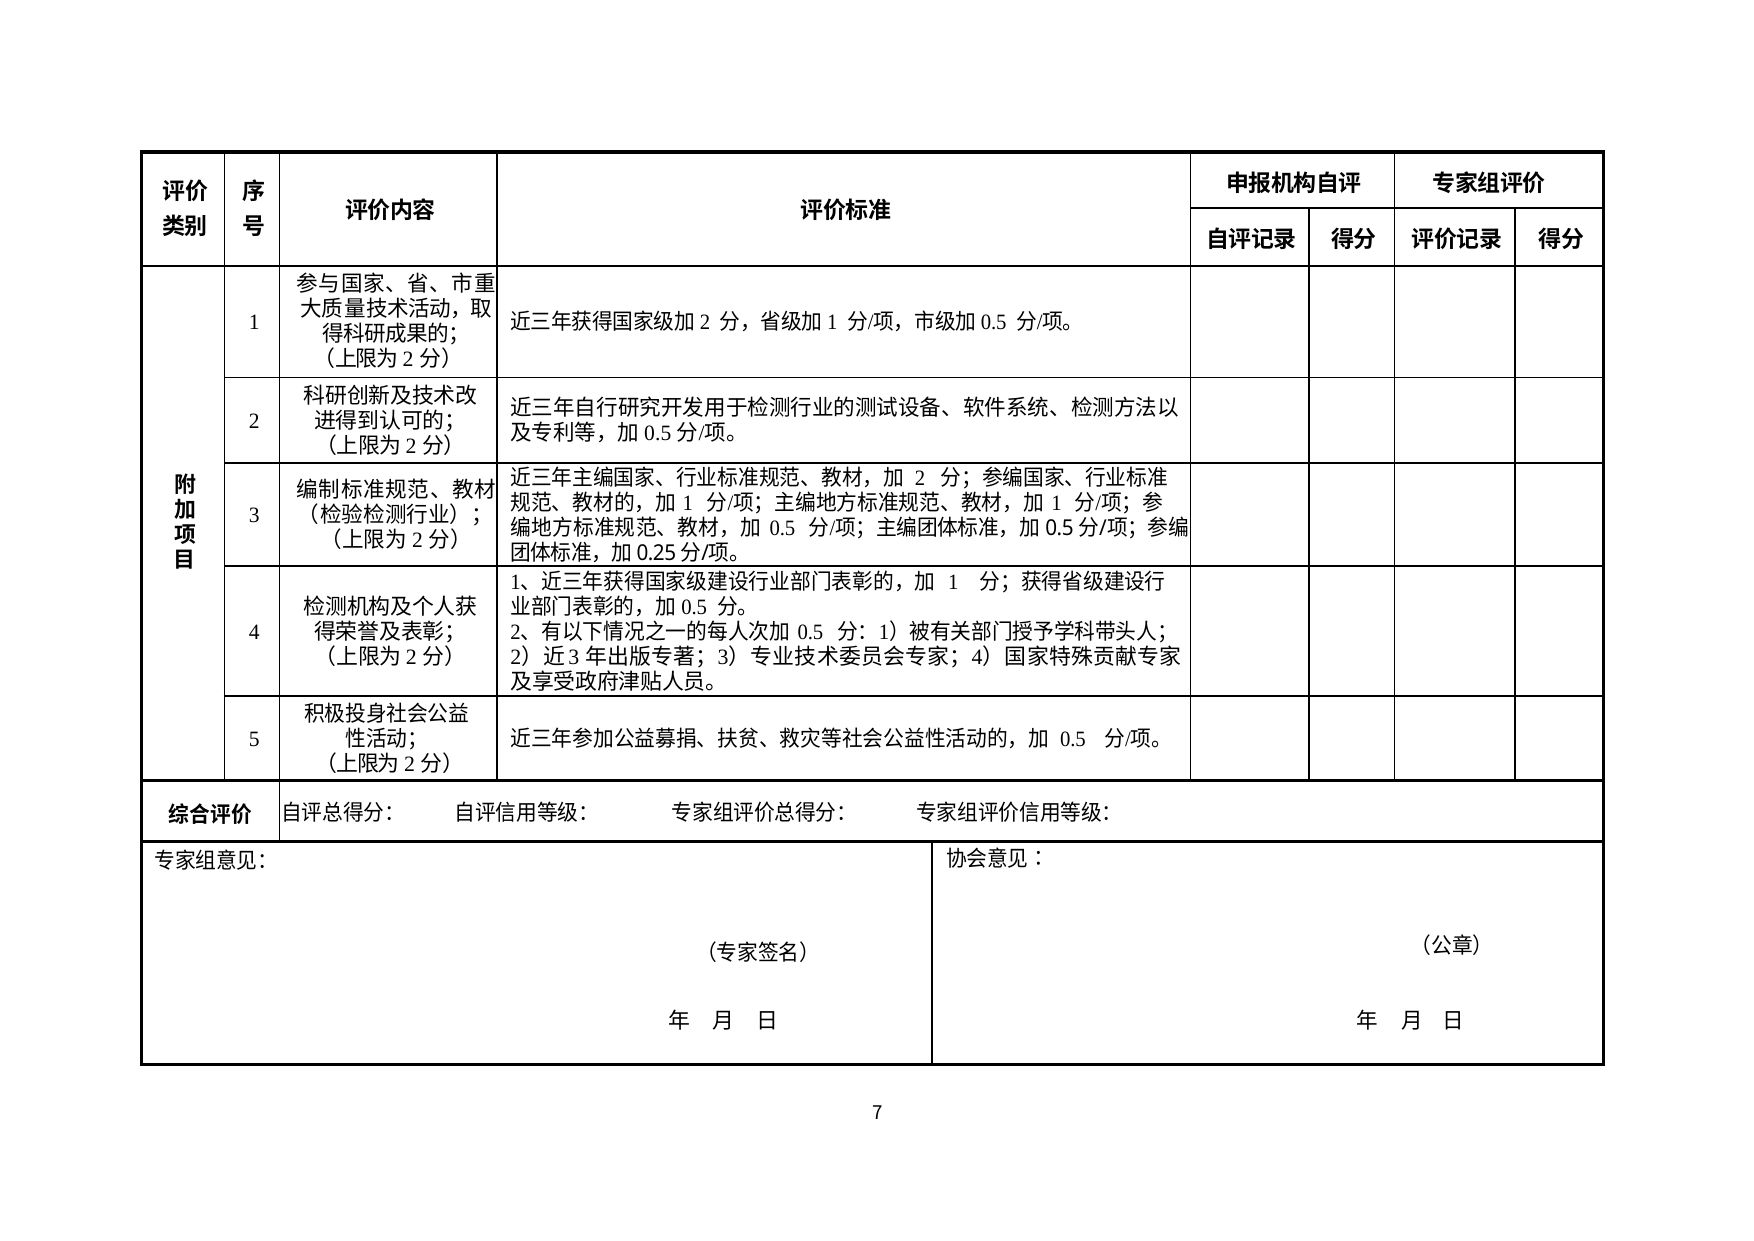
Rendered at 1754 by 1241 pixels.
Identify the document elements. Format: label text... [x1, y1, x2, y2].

table_cell [1516, 267, 1602, 377]
table_cell 5 [225, 697, 279, 779]
table_cell [1395, 464, 1514, 565]
table_header 申报机构自评 [1191, 154, 1394, 207]
table_header 序号 [225, 154, 279, 265]
table_cell 参与国家、省、市重大质量技术活动，取得科研成果的； （上限为 2 分） [280, 267, 496, 377]
table_cell 近三年参加公益募捐、扶贫、救灾等社会公益性活动的，加 0.5 分/项。 [498, 697, 1190, 779]
table_cell [1395, 378, 1514, 462]
table_cell [1191, 697, 1308, 779]
table_cell 评价记录 [1395, 209, 1514, 265]
table_cell 1、近三年获得国家级建设行业部门表彰的，加 1 分；获得省级建设行 业部门表彰的，加 0.5 分。 2、有以下情况之一的每人次加 0.5 分：1）被有关部门授予学科带头人； 2）近 3 年出版专著；3）专业技术委员会专家；4）国家特殊贡献专家及享受政府津贴人员。 [498, 567, 1190, 695]
table_cell 得分 [1516, 209, 1602, 265]
table_cell 近三年自行研究开发用于检测行业的测试设备、软件系统、检测方法以及专利等，加 0.5 分/项。 [498, 378, 1190, 462]
table_cell 近三年获得国家级加 2 分，省级加 1 分/项，市级加 0.5 分/项。 [498, 267, 1190, 377]
table_header 评价内容 [280, 154, 496, 265]
table_cell 3 [225, 464, 279, 565]
table_cell [1516, 378, 1602, 462]
table_cell 2 [225, 378, 279, 462]
table_cell 附加项目 [143, 267, 224, 779]
table_cell [1191, 378, 1308, 462]
table_cell 协会意见： （公章） 年 月 日 [933, 843, 1602, 1062]
table_cell [1191, 267, 1308, 377]
table_cell 科研创新及技术改进得到认可的；（上限为 2 分） [280, 378, 496, 462]
table_cell [1516, 567, 1602, 695]
table_cell 1 [225, 267, 279, 377]
table_cell 专家组意见： （专家签名） 年 月 日 [143, 843, 931, 1062]
table_cell [1191, 464, 1308, 565]
table_cell [1310, 697, 1394, 779]
table_cell 综合评价 [143, 782, 279, 840]
table_header 评价类别 [143, 154, 224, 265]
table_cell [1310, 464, 1394, 565]
table_cell [1310, 567, 1394, 695]
table_header 评价标准 [498, 154, 1190, 265]
table_cell 积极投身社会公益性活动； （上限为 2 分） [280, 697, 496, 779]
table_cell [1516, 697, 1602, 779]
table_cell [1516, 464, 1602, 565]
table_cell 近三年主编国家、行业标准规范、教材，加 2 分；参编国家、行业标准 规范、教材的，加 1 分/项；主编地方标准规范、教材，加 1 分/项；参 编地方标准规范、教材，加 0.5 分/项；主编团体标准，加0.5分/项；参编团体标准，加0.25分/项。 [498, 464, 1190, 565]
table_cell 自评总得分： 自评信用等级： 专家组评价总得分： 专家组评价信用等级： [280, 782, 1602, 840]
table_header 专家组评价 [1395, 154, 1602, 207]
table_cell [1310, 267, 1394, 377]
table_cell 检测机构及个人获得荣誉及表彰；（上限为 2 分） [280, 567, 496, 695]
table_cell 编制标准规范、教材（检验检测行业）；（上限为 2 分） [280, 464, 496, 565]
table_cell [1191, 567, 1308, 695]
table_cell [1310, 378, 1394, 462]
table_cell 4 [225, 567, 279, 695]
table_cell 得分 [1310, 209, 1394, 265]
table_cell [1395, 567, 1514, 695]
table_cell [1395, 697, 1514, 779]
table_cell [1395, 267, 1514, 377]
table_cell 自评记录 [1191, 209, 1308, 265]
